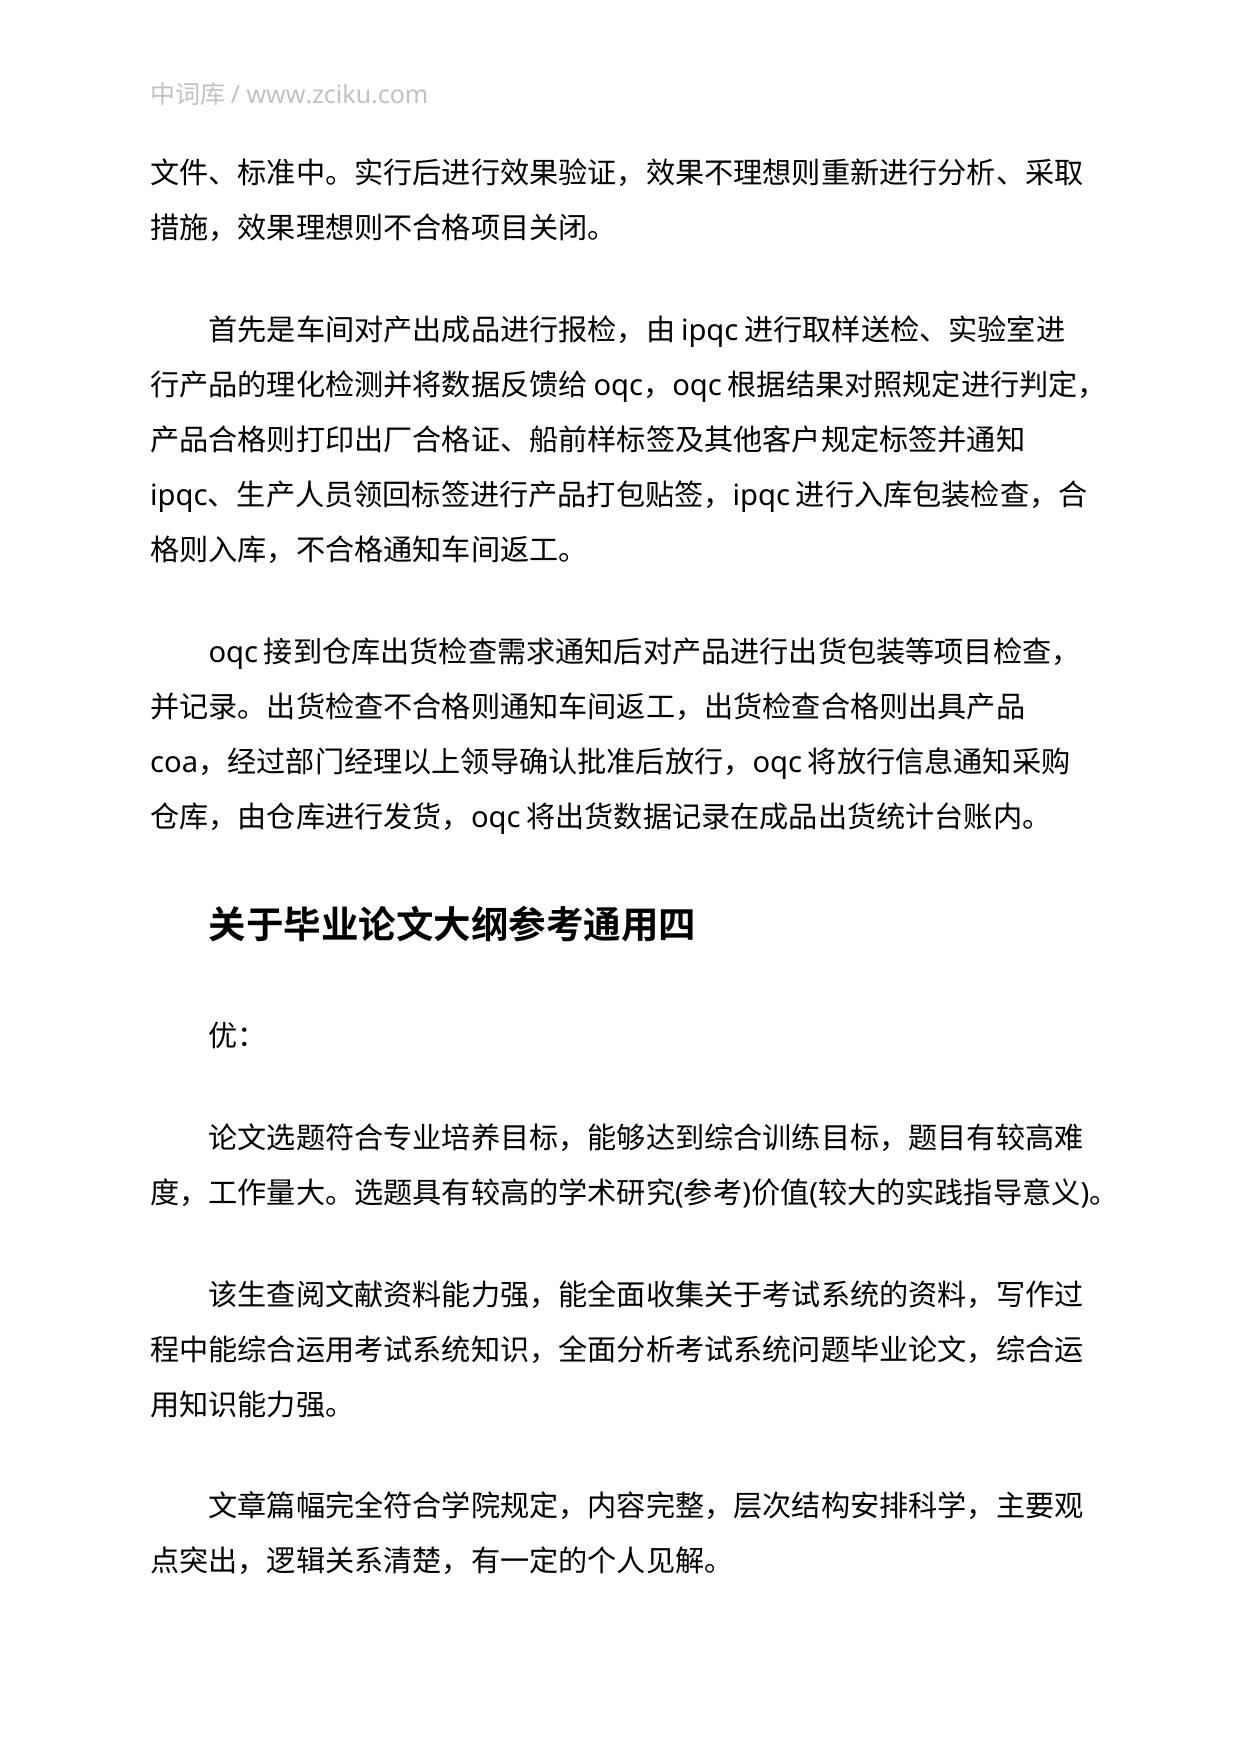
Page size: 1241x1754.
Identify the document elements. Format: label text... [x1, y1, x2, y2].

text 文章篇幅完全符合学院规定，内容完整，层次结构安排科学，主要观点突出，逻辑关系清楚，有一定的个人见解。 [150, 1483, 1090, 1580]
text 首先是车间对产出成品进行报检，由ipqc进行取样送检、实验室进行产品的理化检测并将数据反馈给oqc，oqc根据结果对照规定进行判定，产品合格则打印出厂合格证、船前样标签及其他客户规定标签并通知ipqc、生产人员领回标签进行产品打包贴签，ipqc进行入库包装检查，合格则入库，不合格通知车间返工。 [150, 307, 1090, 569]
text 该生查阅文献资料能力强，能全面收集关于考试系统的资料，写作过程中能综合运用考试系统知识，全面分析考试系统问题毕业论文，综合运用知识能力强。 [150, 1271, 1090, 1423]
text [150, 150, 1090, 247]
text oqc接到仓库出货检查需求通知后对产品进行出货包装等项目检查，并记录。出货检查不合格则通知车间返工，出货检查合格则出具产品coa，经过部门经理以上领导确认批准后放行，oqc将放行信息通知采购仓库，由仓库进行发货，oqc将出货数据记录在成品出货统计台账内。 [150, 628, 1090, 836]
text 论文选题符合专业培养目标，能够达到综合训练目标，题目有较高难度，工作量大。选题具有较高的学术研究(参考)价值(较大的实践指导意义)。 [150, 1114, 1090, 1212]
text 关于毕业论文大纲参考通用四 [150, 895, 1090, 949]
text 优： [150, 1013, 1090, 1055]
